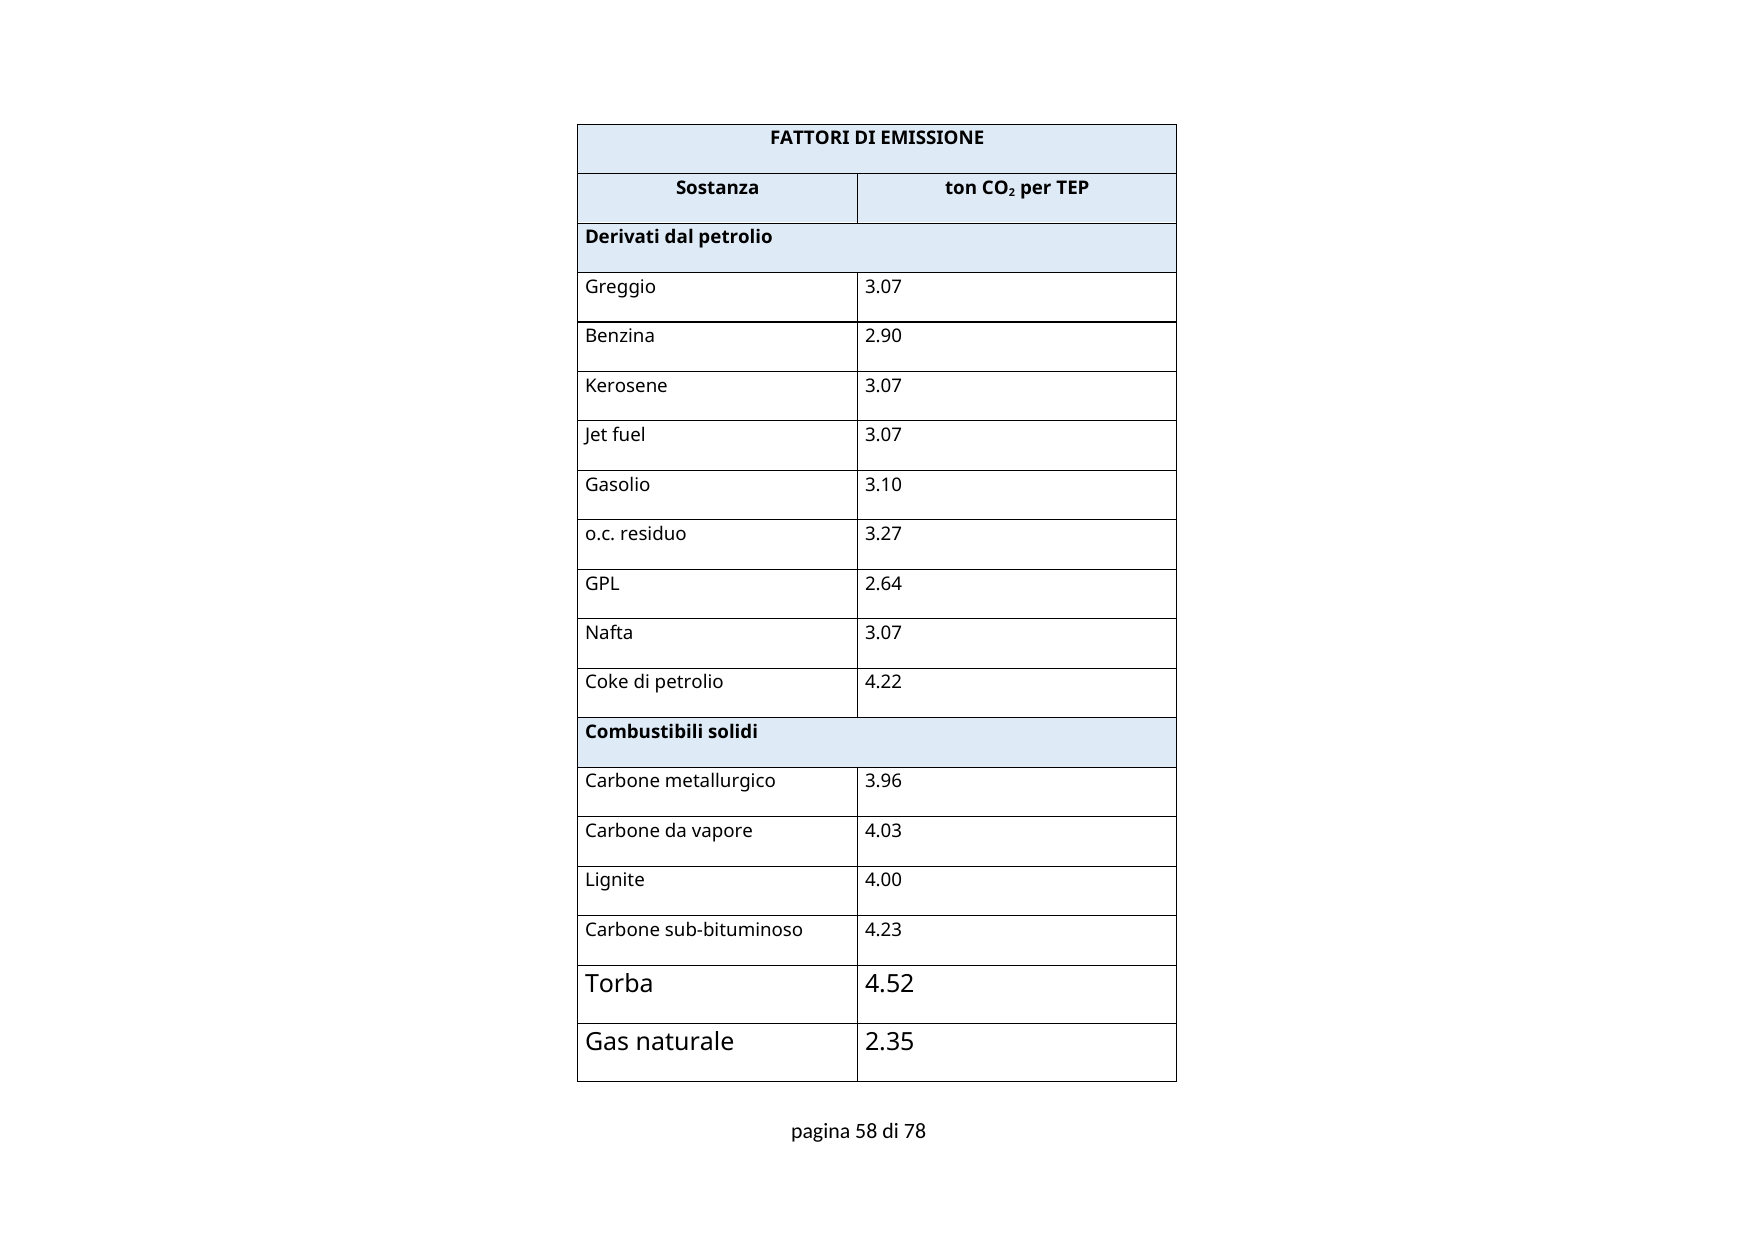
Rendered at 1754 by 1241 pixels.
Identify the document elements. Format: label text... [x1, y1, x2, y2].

table_cell 2.64 [858, 570, 1176, 618]
table_cell Carbone metallurgico [578, 768, 857, 816]
table_cell Carbone da vapore [578, 817, 857, 866]
table_cell 4.22 [858, 669, 1176, 717]
table_cell Gas naturale [578, 1024, 857, 1081]
table_cell Kerosene [578, 372, 857, 420]
table_cell ton CO2 per TEP [858, 174, 1176, 222]
table_header FATTORI DI EMISSIONE [578, 125, 1176, 173]
table_cell o.c. residuo [578, 520, 857, 569]
table_cell 4.03 [858, 817, 1176, 866]
table_cell Sostanza [578, 174, 857, 222]
table_cell Torba [578, 966, 857, 1023]
table_cell Carbone sub-bituminoso [578, 916, 857, 964]
table_cell Coke di petrolio [578, 669, 857, 717]
table_cell 2.35 [858, 1024, 1176, 1081]
table_cell 3.10 [858, 471, 1176, 519]
table_cell Lignite [578, 867, 857, 915]
table_cell GPL [578, 570, 857, 618]
table_cell Nafta [578, 619, 857, 668]
table_cell Benzina [578, 323, 857, 371]
table_cell Combustibili solidi [578, 718, 1176, 767]
table_cell 3.07 [858, 619, 1176, 668]
table_cell Derivati dal petrolio [578, 224, 1176, 272]
table_cell Gasolio [578, 471, 857, 519]
table_cell 4.00 [858, 867, 1176, 915]
table_cell 3.27 [858, 520, 1176, 569]
table_cell 3.07 [858, 372, 1176, 420]
table_cell 4.52 [858, 966, 1176, 1023]
table_cell 4.23 [858, 916, 1176, 964]
table_cell 3.07 [858, 421, 1176, 470]
table_cell 2.90 [858, 323, 1176, 371]
table_cell Jet fuel [578, 421, 857, 470]
table_cell 3.07 [858, 273, 1176, 321]
table_cell Greggio [578, 273, 857, 321]
table_cell 3.96 [858, 768, 1176, 816]
